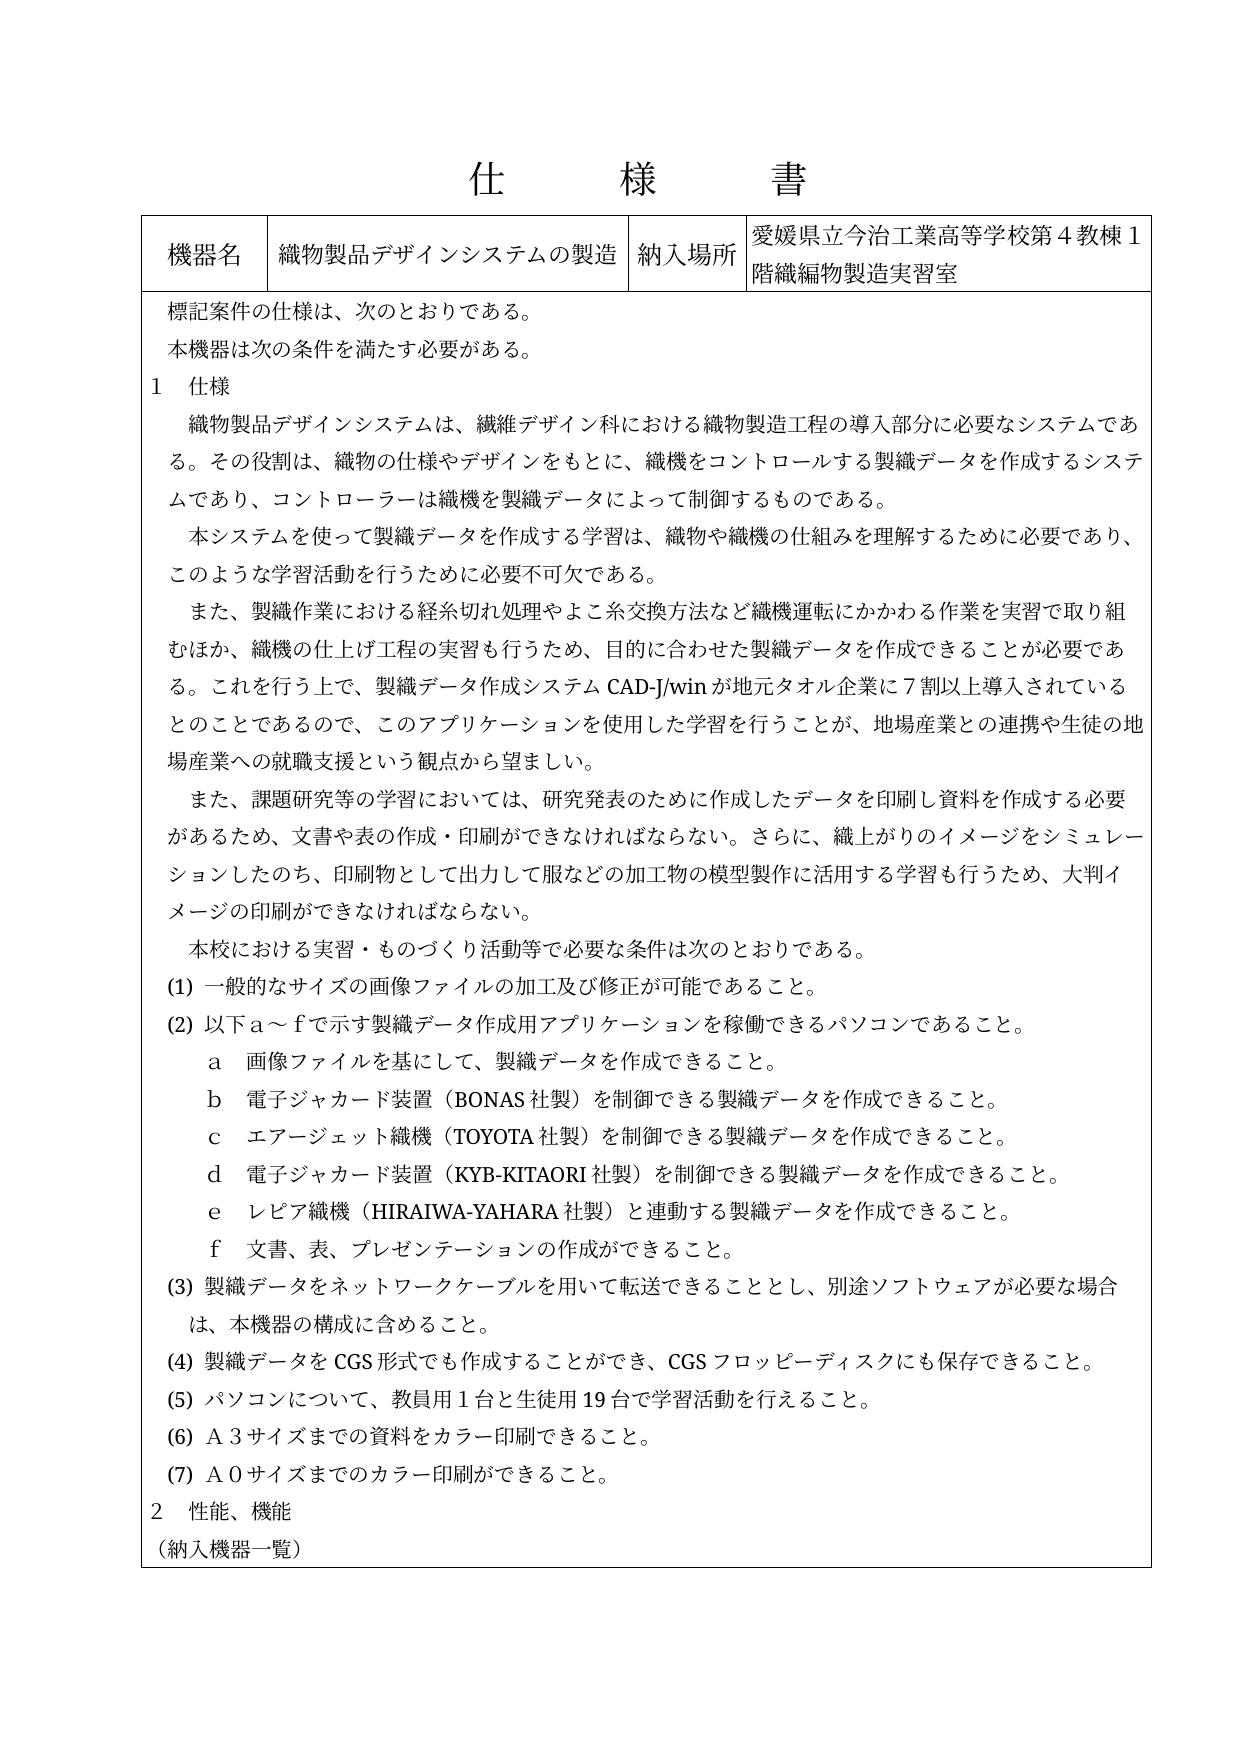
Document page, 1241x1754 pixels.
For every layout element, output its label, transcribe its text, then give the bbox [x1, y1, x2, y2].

table_header 機器名 [142, 216, 267, 291]
text 仕 様 書 [142, 140, 1134, 215]
table_header 愛媛県立今治工業高等学校第４教棟１階織編物製造実習室 [747, 216, 1151, 291]
table_header 納入場所 [629, 216, 746, 291]
table_header 織物製品デザインシステムの製造 [268, 216, 628, 291]
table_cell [142, 292, 1151, 1567]
